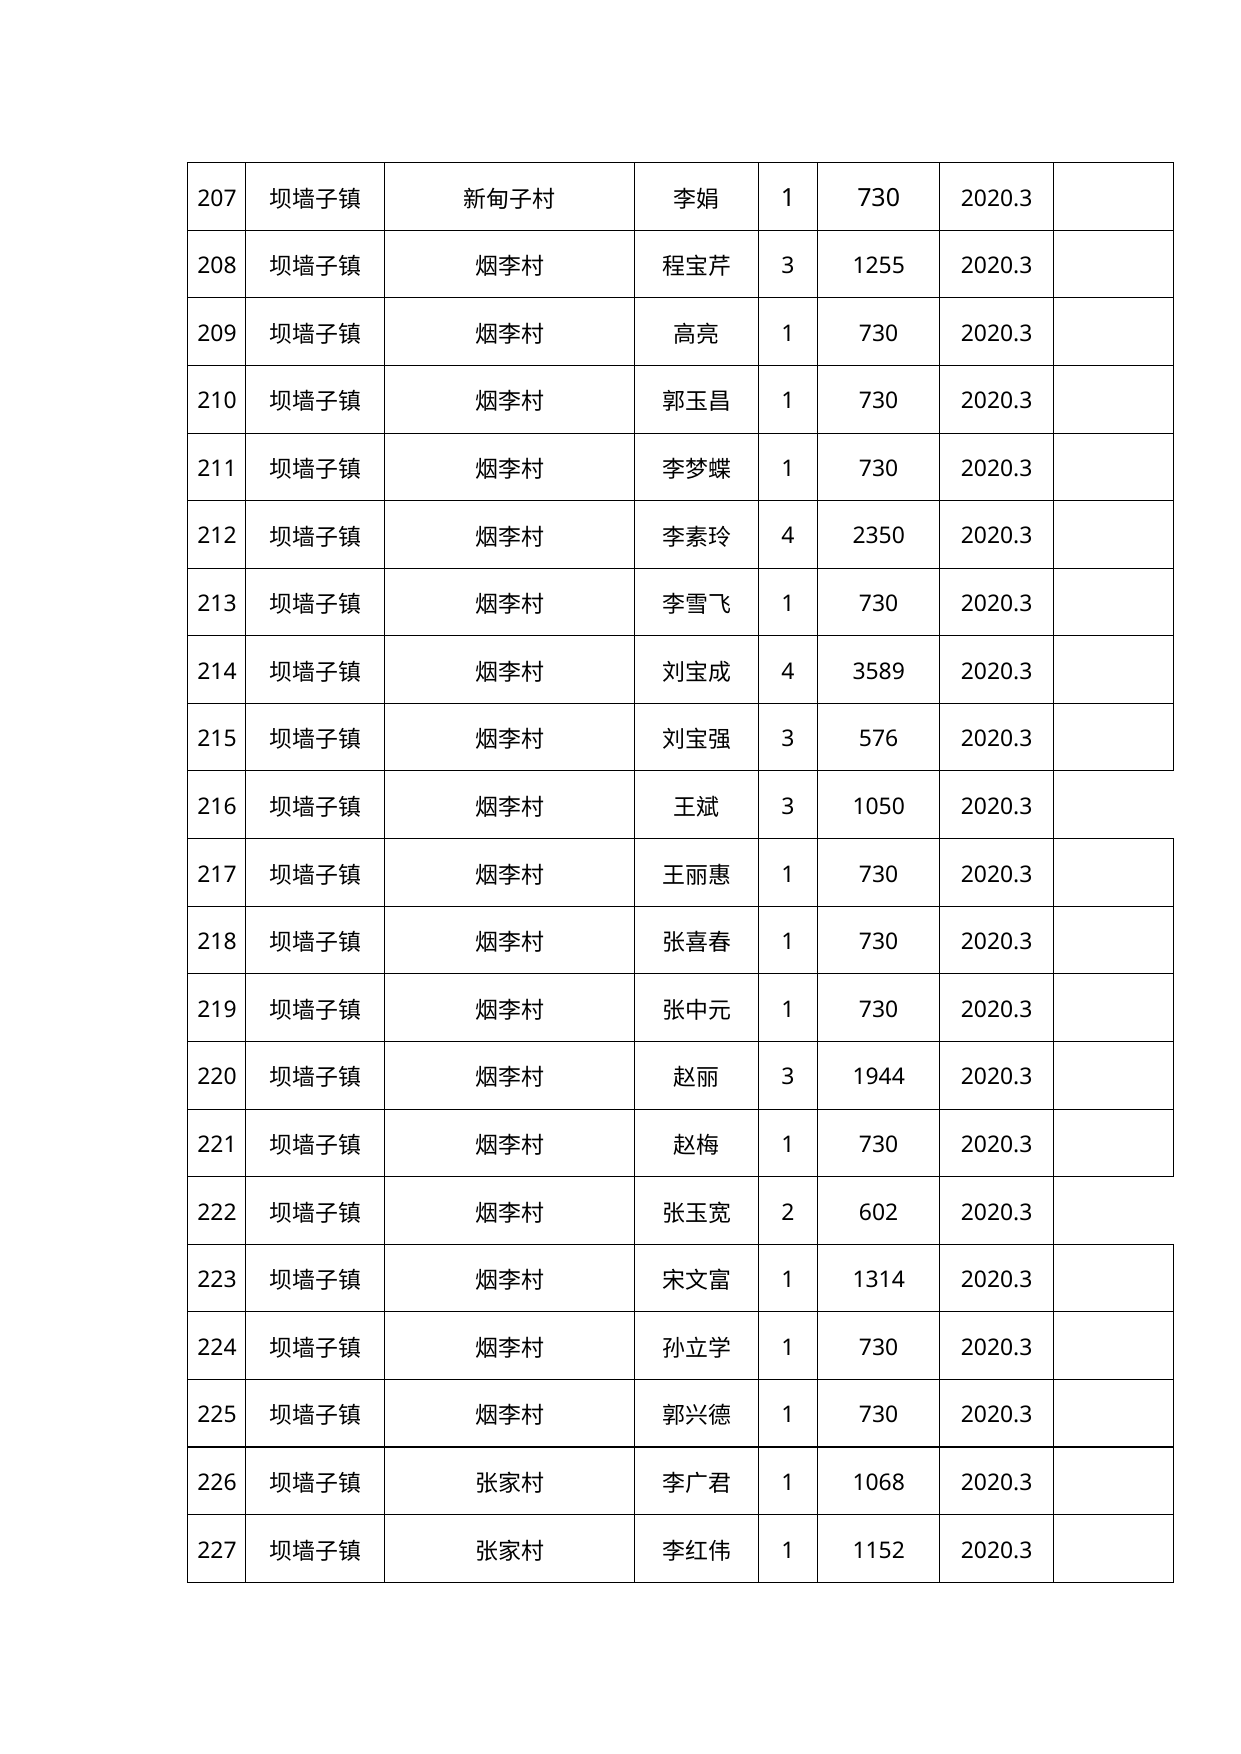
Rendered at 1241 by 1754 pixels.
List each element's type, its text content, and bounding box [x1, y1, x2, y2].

table_cell 烟李村 [385, 636, 634, 703]
table_cell 烟李村 [385, 907, 634, 973]
table_cell 张喜春 [635, 907, 758, 973]
table_cell 刘宝强 [635, 704, 758, 770]
table_cell 郭兴德 [635, 1380, 758, 1446]
table_cell [1054, 231, 1173, 297]
table_cell 1 [759, 434, 817, 500]
table_cell 宋文富 [635, 1245, 758, 1311]
table_cell 坝墙子镇 [246, 1380, 384, 1446]
table_cell 坝墙子镇 [246, 974, 384, 1041]
table_cell 2020.3 [940, 569, 1053, 635]
table_cell 2020.3 [940, 1515, 1053, 1582]
table_cell 1152 [818, 1515, 939, 1582]
table_cell 坝墙子镇 [246, 1312, 384, 1379]
table_cell 坝墙子镇 [246, 1245, 384, 1311]
table_cell 215 [188, 704, 245, 770]
table_cell 2020.3 [940, 1110, 1053, 1176]
table_cell 4 [759, 636, 817, 703]
table_cell [1054, 1177, 1173, 1244]
table_cell 2020.3 [940, 366, 1053, 432]
table_cell 1 [759, 907, 817, 973]
table_cell 2020.3 [940, 298, 1053, 365]
table_cell 218 [188, 907, 245, 973]
table_cell 4 [759, 501, 817, 568]
table_cell 226 [188, 1448, 245, 1514]
table_cell [1054, 771, 1173, 838]
table_cell 张玉宽 [635, 1177, 758, 1244]
table_cell 王丽惠 [635, 839, 758, 906]
table_cell 坝墙子镇 [246, 1448, 384, 1514]
table_cell 1 [759, 1110, 817, 1176]
table_cell 730 [818, 1110, 939, 1176]
table_cell [1054, 907, 1173, 973]
table_cell 烟李村 [385, 366, 634, 432]
table_cell 高亮 [635, 298, 758, 365]
table_cell 207 [188, 163, 245, 229]
table_cell 刘宝成 [635, 636, 758, 703]
table_cell 1 [759, 366, 817, 432]
table_cell 坝墙子镇 [246, 1042, 384, 1108]
table_cell 王斌 [635, 771, 758, 838]
table_cell 219 [188, 974, 245, 1041]
table_cell 2020.3 [940, 1380, 1053, 1446]
table_cell 李雪飞 [635, 569, 758, 635]
table_cell 坝墙子镇 [246, 163, 384, 229]
table_cell 730 [818, 298, 939, 365]
table_cell 1 [759, 1312, 817, 1379]
table_cell 2020.3 [940, 1245, 1053, 1311]
table_cell 坝墙子镇 [246, 907, 384, 973]
table_cell 730 [818, 1312, 939, 1379]
table_cell 坝墙子镇 [246, 434, 384, 500]
table_cell 1255 [818, 231, 939, 297]
table_cell 730 [818, 1380, 939, 1446]
table_cell [1054, 163, 1173, 229]
table_cell [1054, 1312, 1173, 1379]
table_cell 208 [188, 231, 245, 297]
table_cell 212 [188, 501, 245, 568]
table_cell 2020.3 [940, 434, 1053, 500]
table_cell [1054, 839, 1173, 906]
table_cell 烟李村 [385, 974, 634, 1041]
table_cell 坝墙子镇 [246, 1515, 384, 1582]
table_cell 1 [759, 1515, 817, 1582]
table_cell 1 [759, 298, 817, 365]
table_cell [1054, 636, 1173, 703]
table_cell 602 [818, 1177, 939, 1244]
table_cell 赵梅 [635, 1110, 758, 1176]
table_cell 坝墙子镇 [246, 231, 384, 297]
table_cell 220 [188, 1042, 245, 1108]
table_cell 李梦蝶 [635, 434, 758, 500]
table_cell [1054, 1515, 1173, 1582]
table_cell 576 [818, 704, 939, 770]
table_cell 224 [188, 1312, 245, 1379]
table_cell 2020.3 [940, 771, 1053, 838]
table_cell 213 [188, 569, 245, 635]
table_cell 烟李村 [385, 569, 634, 635]
table_cell 730 [818, 839, 939, 906]
table_cell 烟李村 [385, 1245, 634, 1311]
table_cell [1054, 298, 1173, 365]
table_cell 730 [818, 163, 939, 229]
table_cell 烟李村 [385, 1110, 634, 1176]
table_cell 李娟 [635, 163, 758, 229]
table_cell 3 [759, 231, 817, 297]
table_cell 1944 [818, 1042, 939, 1108]
table_cell 2020.3 [940, 636, 1053, 703]
table_cell 2 [759, 1177, 817, 1244]
table_cell 3 [759, 704, 817, 770]
table_cell 张家村 [385, 1448, 634, 1514]
table_cell 222 [188, 1177, 245, 1244]
table_cell 1 [759, 1245, 817, 1311]
table_cell 730 [818, 434, 939, 500]
table_cell 坝墙子镇 [246, 1177, 384, 1244]
table_cell 730 [818, 366, 939, 432]
table_cell 211 [188, 434, 245, 500]
table_cell 张中元 [635, 974, 758, 1041]
table_cell 坝墙子镇 [246, 366, 384, 432]
table_cell [1054, 1042, 1173, 1108]
table_cell [1054, 434, 1173, 500]
table_cell 227 [188, 1515, 245, 1582]
table_cell 2020.3 [940, 704, 1053, 770]
table_cell 程宝芹 [635, 231, 758, 297]
table_cell 赵丽 [635, 1042, 758, 1108]
table_cell 2020.3 [940, 974, 1053, 1041]
table_cell 新甸子村 [385, 163, 634, 229]
table_cell 李素玲 [635, 501, 758, 568]
table_cell 烟李村 [385, 1312, 634, 1379]
table_cell 225 [188, 1380, 245, 1446]
table_cell 烟李村 [385, 298, 634, 365]
table_cell 730 [818, 569, 939, 635]
table_cell [1054, 1380, 1173, 1446]
table_cell [1054, 501, 1173, 568]
table_cell 2020.3 [940, 1448, 1053, 1514]
table_cell 1 [759, 1380, 817, 1446]
table_cell 3 [759, 1042, 817, 1108]
table_cell 烟李村 [385, 501, 634, 568]
table_cell 1068 [818, 1448, 939, 1514]
table_cell 1 [759, 569, 817, 635]
table_cell [1054, 704, 1173, 770]
table_cell 李广君 [635, 1448, 758, 1514]
table_cell 坝墙子镇 [246, 636, 384, 703]
table_cell 221 [188, 1110, 245, 1176]
table_cell 烟李村 [385, 1177, 634, 1244]
table_cell 坝墙子镇 [246, 771, 384, 838]
table_cell 烟李村 [385, 1380, 634, 1446]
table_cell 2020.3 [940, 839, 1053, 906]
table_cell [1054, 1448, 1173, 1514]
table_cell 李红伟 [635, 1515, 758, 1582]
table_cell [1054, 1245, 1173, 1311]
table_cell 坝墙子镇 [246, 569, 384, 635]
table_cell 坝墙子镇 [246, 298, 384, 365]
table_cell 2020.3 [940, 1177, 1053, 1244]
table_cell 3 [759, 771, 817, 838]
table_cell 1050 [818, 771, 939, 838]
table_cell 2020.3 [940, 1312, 1053, 1379]
table_cell 216 [188, 771, 245, 838]
table_cell [1054, 974, 1173, 1041]
table_cell 2020.3 [940, 501, 1053, 568]
table_cell 坝墙子镇 [246, 839, 384, 906]
table_cell 214 [188, 636, 245, 703]
table_cell 3589 [818, 636, 939, 703]
table_cell [1054, 569, 1173, 635]
table_cell 210 [188, 366, 245, 432]
table_cell 1 [759, 1448, 817, 1514]
table_cell 223 [188, 1245, 245, 1311]
table_cell 孙立学 [635, 1312, 758, 1379]
table_cell 730 [818, 974, 939, 1041]
table_cell 2020.3 [940, 231, 1053, 297]
table_cell 209 [188, 298, 245, 365]
table_cell 730 [818, 907, 939, 973]
table_cell 2020.3 [940, 163, 1053, 229]
table_cell 烟李村 [385, 434, 634, 500]
table_cell 1314 [818, 1245, 939, 1311]
table_cell 1 [759, 163, 817, 229]
table_cell 2350 [818, 501, 939, 568]
table_cell 烟李村 [385, 771, 634, 838]
table_cell 烟李村 [385, 704, 634, 770]
table_cell 2020.3 [940, 1042, 1053, 1108]
table_cell 烟李村 [385, 231, 634, 297]
table_cell 烟李村 [385, 1042, 634, 1108]
table_cell 郭玉昌 [635, 366, 758, 432]
table_cell [1054, 1110, 1173, 1176]
table_cell 张家村 [385, 1515, 634, 1582]
table_cell 坝墙子镇 [246, 704, 384, 770]
table_cell 坝墙子镇 [246, 1110, 384, 1176]
table_cell 烟李村 [385, 839, 634, 906]
table_cell 2020.3 [940, 907, 1053, 973]
table_cell 坝墙子镇 [246, 501, 384, 568]
table_cell 1 [759, 974, 817, 1041]
table_cell 217 [188, 839, 245, 906]
table_cell [1054, 366, 1173, 432]
table_cell 1 [759, 839, 817, 906]
